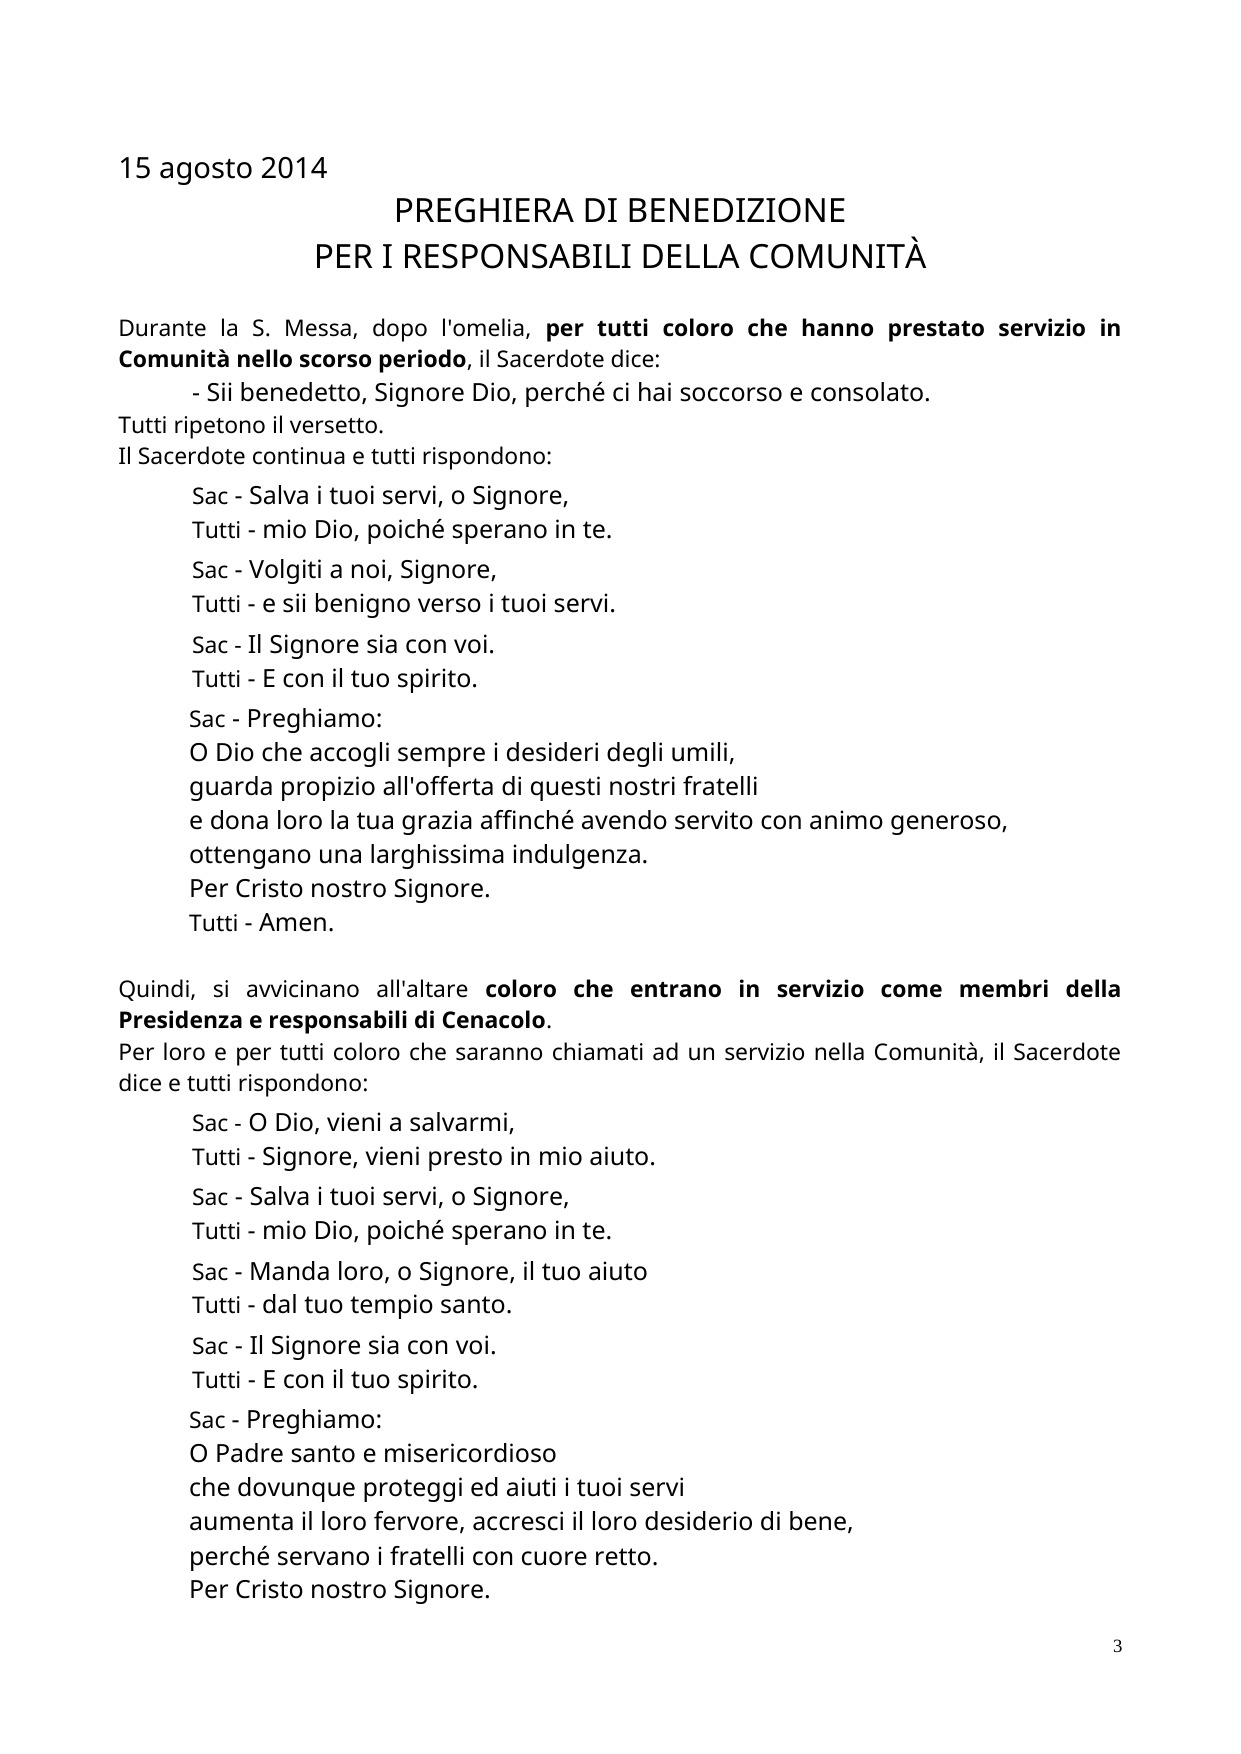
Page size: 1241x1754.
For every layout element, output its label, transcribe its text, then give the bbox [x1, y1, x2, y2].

text aumenta il loro fervore, accresci il loro desiderio di bene, [118, 1504, 1122, 1538]
text Sac - Preghiamo: [118, 1402, 1122, 1436]
text Sac - Manda loro, o Signore, il tuo aiuto [118, 1253, 1122, 1287]
text Per Cristo nostro Signore. [118, 1572, 1122, 1606]
text Tutti - dal tuo tempio santo. [118, 1287, 1122, 1321]
text Sac - O Dio, vieni a salvarmi, [118, 1104, 1122, 1138]
text 15 agosto 2014 [118, 148, 1122, 187]
text perché servano i fratelli con cuore retto. [118, 1538, 1122, 1572]
text ottengano una larghissima indulgenza. [118, 837, 1122, 871]
text Durante la S. Messa, dopo l'omelia, per tutti coloro che hanno prestato servizio in Comunità nello scorso periodo, il Sacerdote dice: [118, 312, 1122, 375]
text Tutti - mio Dio, poiché sperano in te. [118, 1213, 1122, 1247]
text PREGHIERA DI BENEDIZIONE [118, 187, 1122, 233]
text e dona loro la tua grazia affinché avendo servito con animo generoso, [118, 803, 1122, 837]
text Sac - Preghiamo: [118, 701, 1122, 735]
text Tutti - E con il tuo spirito. [118, 660, 1122, 694]
text Sac - Salva i tuoi servi, o Signore, [118, 477, 1122, 512]
text Quindi, si avvicinano all'altare coloro che entrano in servizio come membri della Presidenza e responsabili di Cenacolo. [118, 973, 1122, 1036]
text guarda propizio all'offerta di questi nostri fratelli [118, 769, 1122, 803]
text O Dio che accogli sempre i desideri degli umili, [118, 735, 1122, 769]
text PER I RESPONSABILI DELLA COMUNITÀ [118, 233, 1122, 278]
text Tutti - e sii benigno verso i tuoi servi. [118, 586, 1122, 620]
text Tutti - mio Dio, poiché sperano in te. [118, 512, 1122, 546]
text Sac - Il Signore sia con voi. [118, 626, 1122, 660]
text Sac - Volgiti a noi, Signore, [118, 552, 1122, 586]
text Tutti - E con il tuo spirito. [118, 1362, 1122, 1396]
text Tutti - Signore, vieni presto in mio aiuto. [118, 1138, 1122, 1172]
text Sac - Il Signore sia con voi. [118, 1327, 1122, 1362]
text che dovunque proteggi ed aiuti i tuoi servi [118, 1470, 1122, 1504]
text O Padre santo e misericordioso [118, 1436, 1122, 1470]
text - Sii benedetto, Signore Dio, perché ci hai soccorso e consolato. [118, 375, 1122, 409]
text Sac - Salva i tuoi servi, o Signore, [118, 1179, 1122, 1213]
text Tutti ripetono il versetto. [118, 409, 1122, 440]
text Il Sacerdote continua e tutti rispondono: [118, 440, 1122, 471]
text Tutti - Amen. [118, 905, 1122, 939]
text Per loro e per tutti coloro che saranno chiamati ad un servizio nella Comunità, il Sacerdote dice e tutti rispondono: [118, 1036, 1122, 1098]
text Per Cristo nostro Signore. [118, 871, 1122, 905]
